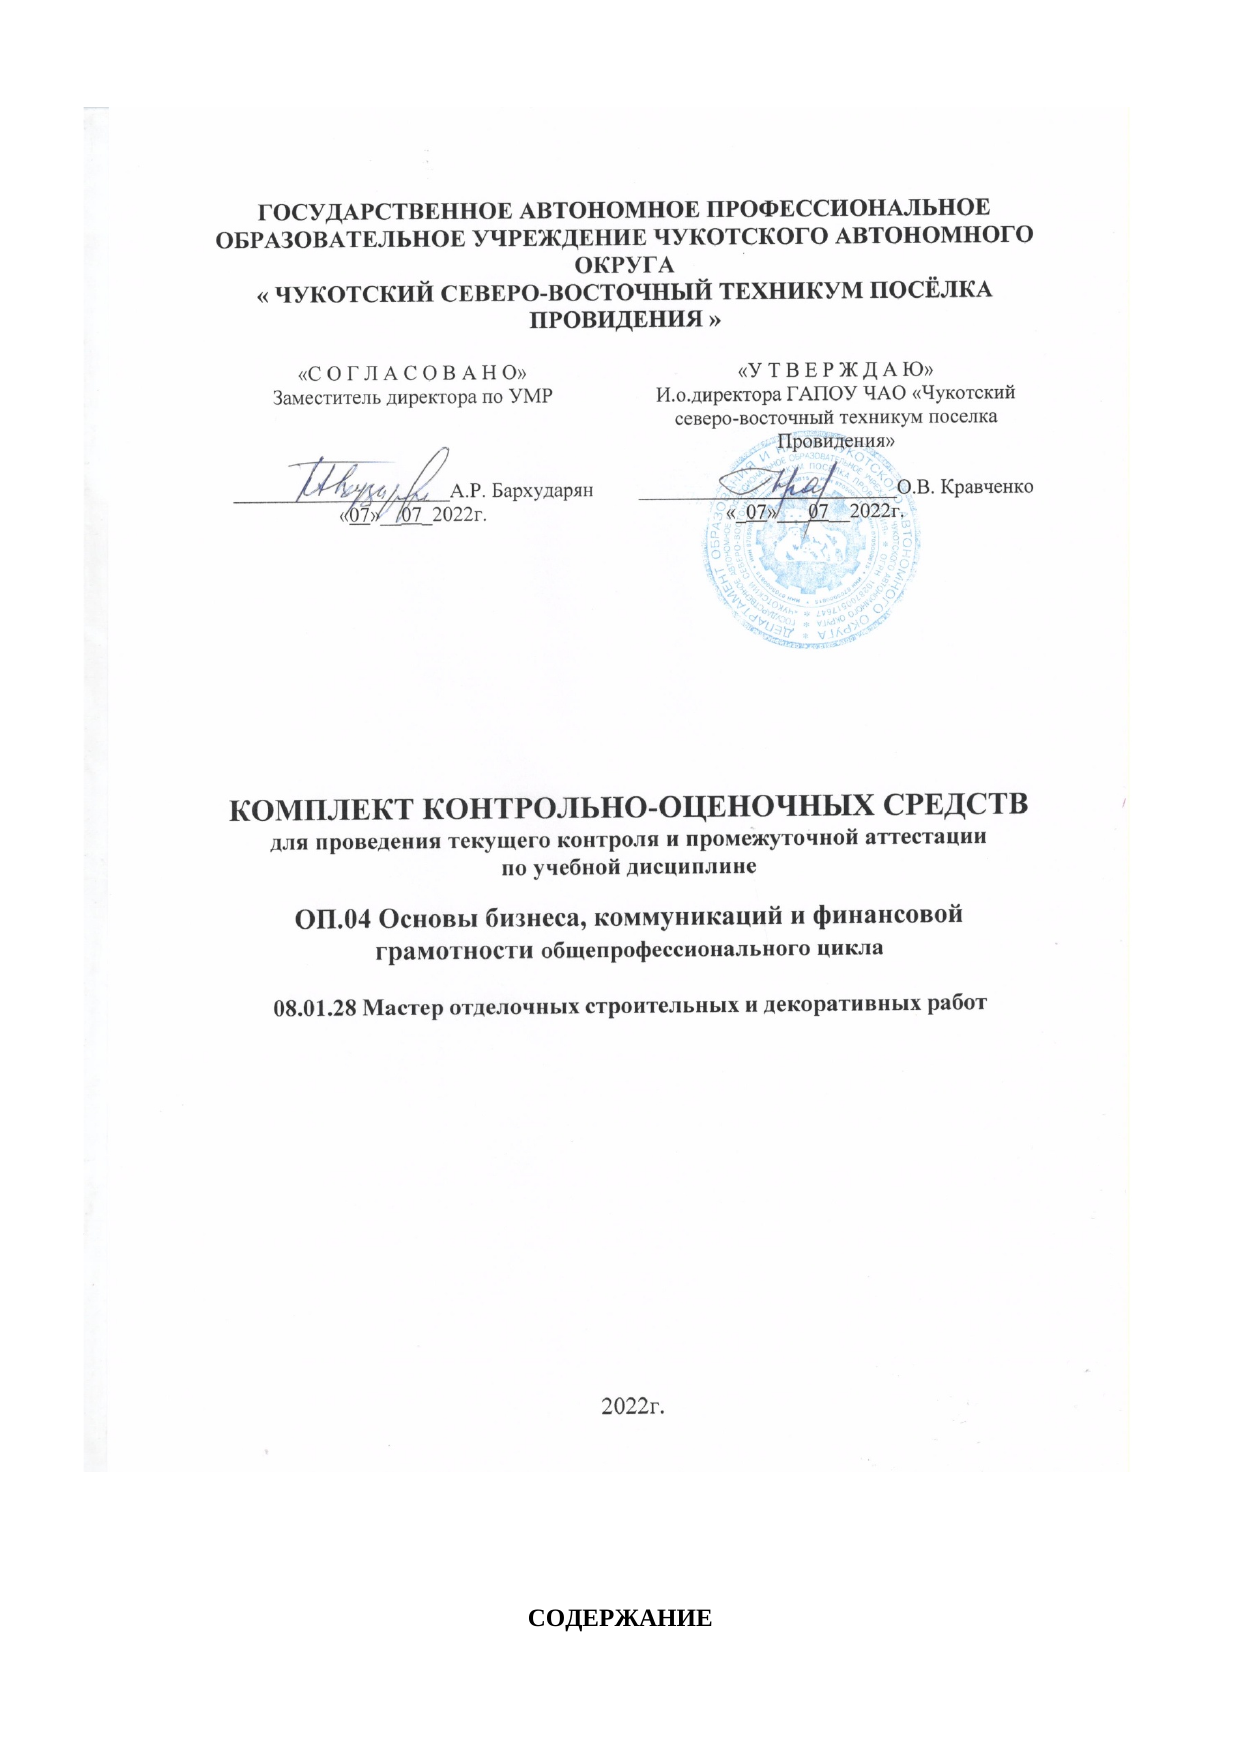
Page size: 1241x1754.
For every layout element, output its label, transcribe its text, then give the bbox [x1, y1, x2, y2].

picture [83, 107, 1138, 1472]
text СОДЕРЖАНИЕ [118, 1603, 1122, 1632]
